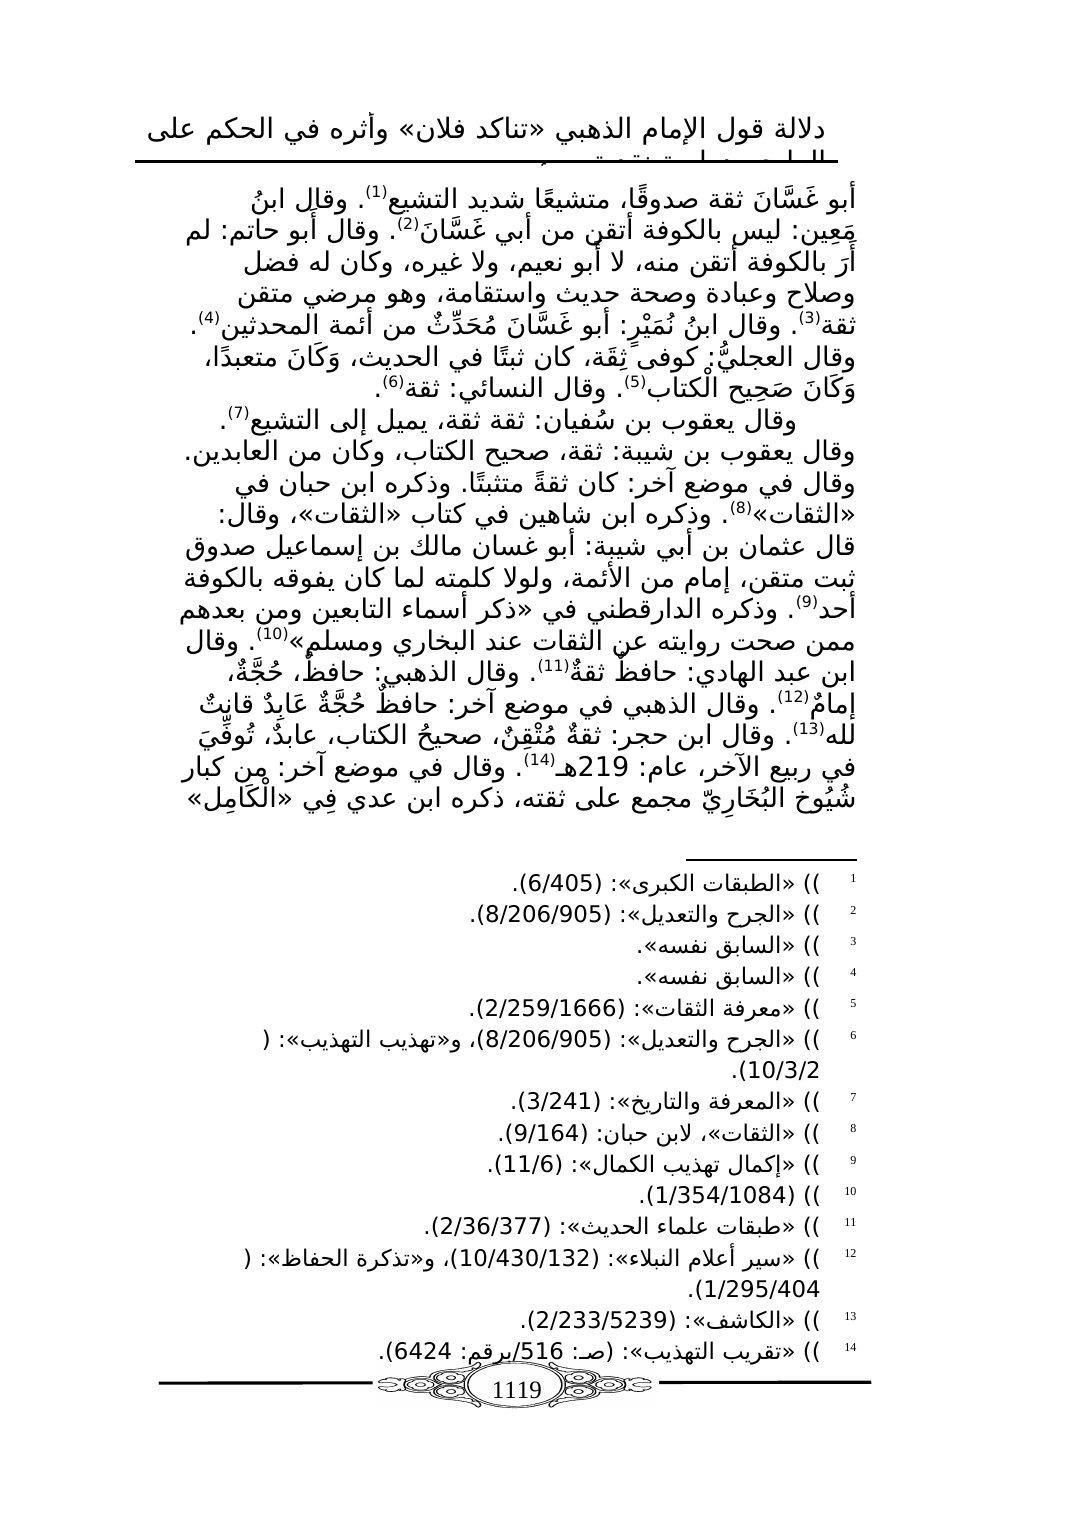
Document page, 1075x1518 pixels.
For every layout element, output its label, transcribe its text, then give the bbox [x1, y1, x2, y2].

picture [372, 1359, 660, 1410]
text وقال يعقوب بن سُفيان: ثقة ثقة، يميل إلى التشيع(). وقال يعقوب بن شيبة: ثقة، صحيح الكتاب، وكان من العابدين. وقال في موضع آخر: كان ثقةً متثبتًا. وذكره ابن حبان في «الثقات»(). وذكره ابن شاهين في كتاب «الثقات»، وقال: قال عثمان بن أبي شيبة: أبو غسان مالك بن إسماعيل صدوق ثبت متقن، إمام من الأئمة، ولولا كلمته لما كان يفوقه بالكوفة أحد(). وذكره الدارقطني في «ذكر أسماء التابعين ومن بعدهم ممن صحت روايته عن الثقات عند البخاري ومسلم»(). وقال ابن عبد الهادي: حافظٌ ثقةٌ(). وقال الذهبي: حافظٌ، حُجَّةٌ، إمامٌ(). وقال الذهبي في موضع آخر: حافظٌ حُجَّةٌ عَابِدٌ قانتٌ لله(). وقال ابن حجر: ثقةٌ مُتْقِنٌ، صحيحُ الكتاب، عابدٌ، تُوفِّيَ في ربيع الآخر، عام: 219هـ(). وقال في موضع آخر: من كبار شُيُوخ البُخَارِيّ مجمع على ثقته، ذكره ابن عدي فِي «الْكَامِل» من أجل قَول الْجوزجَاني أَنه كَانَ حَسَنِيًّا()، وَقد احْتج بِهِ الْأَئِمَّة خَ د س ق(). [177, 404, 856, 814]
